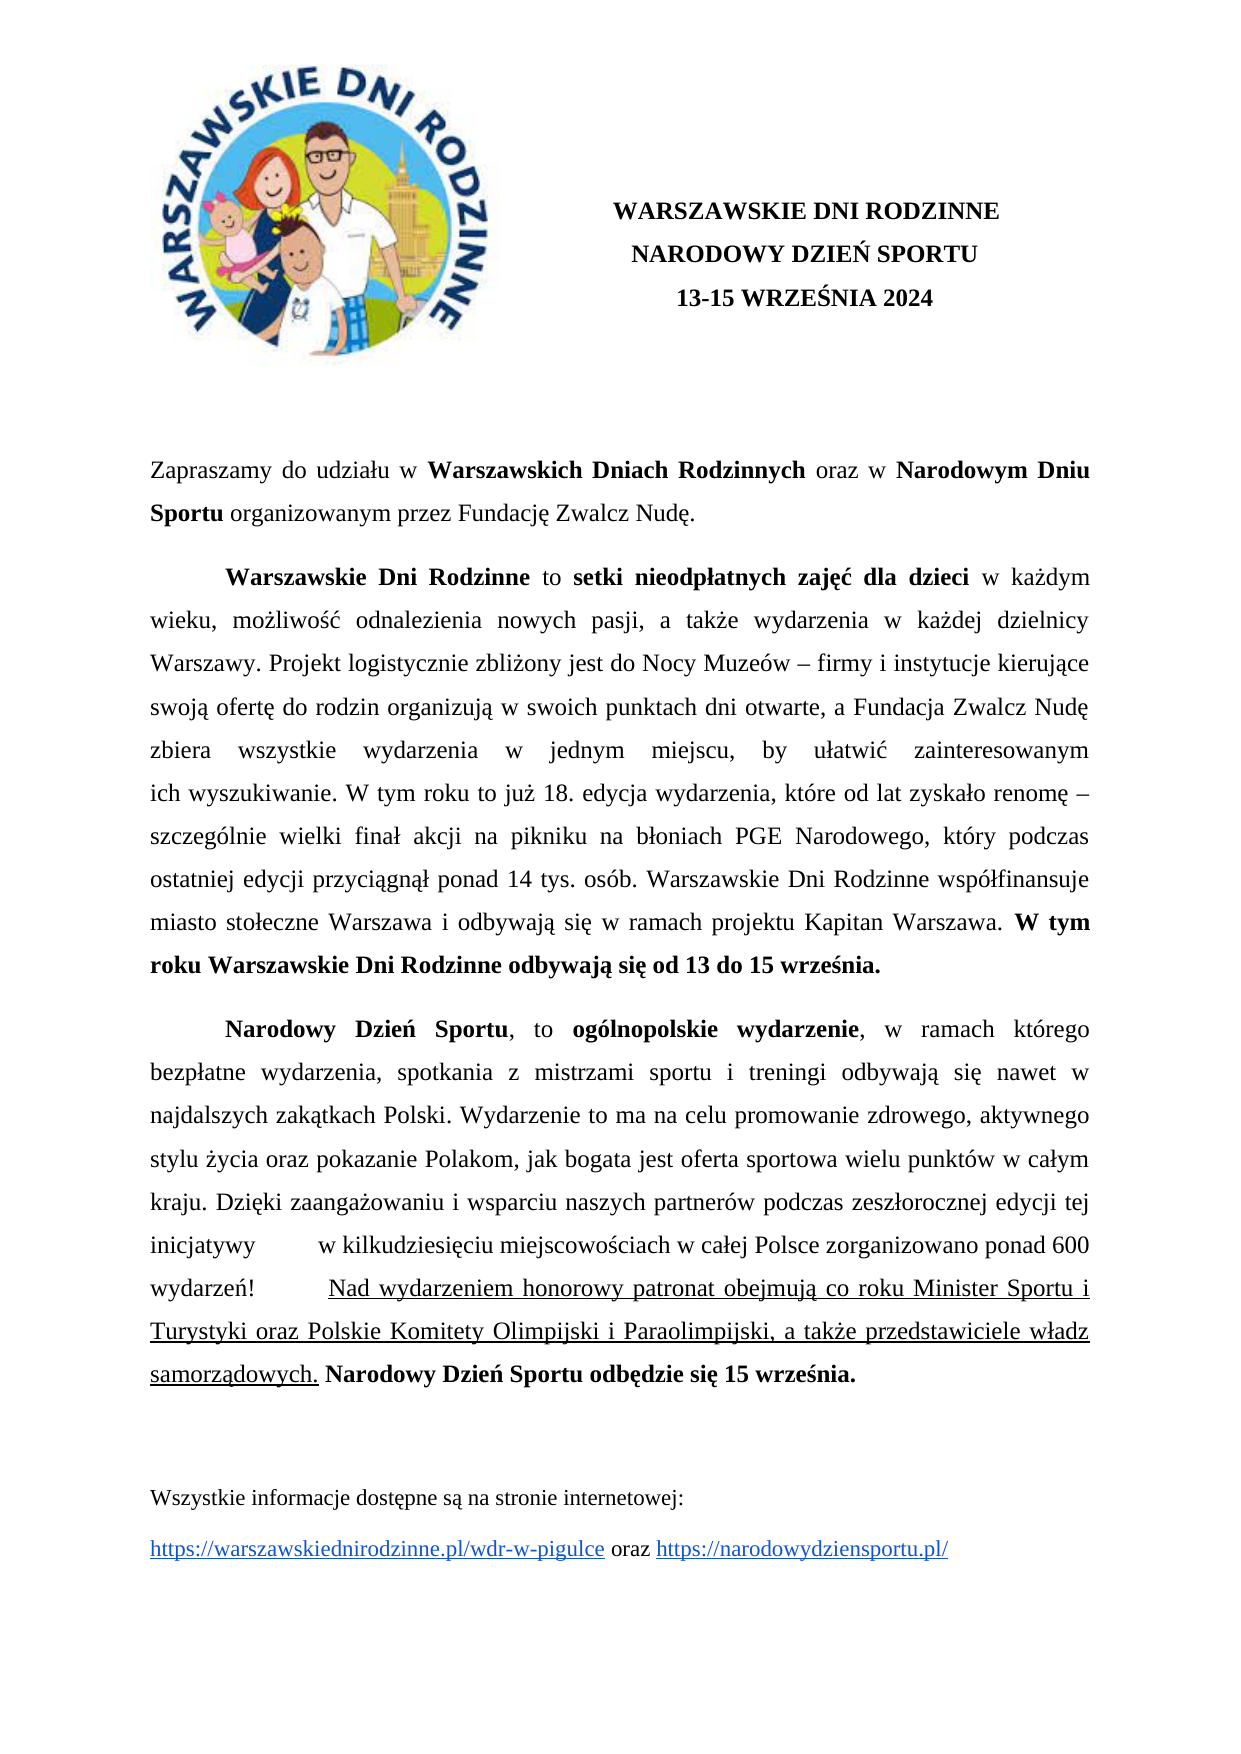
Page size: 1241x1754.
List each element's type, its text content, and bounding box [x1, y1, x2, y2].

text Wszystkie informacje dostępne są na stronie internetowej: [150, 1484, 1090, 1510]
text Warszawskie Dni Rodzinne to setki nieodpłatnych zajęć dla dzieci w każdym wieku, możliwość odnalezienia nowych pasji, a także wydarzenia w każdej dzielnicy Warszawy. Projekt logistycznie zbliżony jest do Nocy Muzeów – firmy i instytucje kierujące swoją ofertę do rodzin organizują w swoich punktach dni otwarte, a Fundacja Zwalcz Nudę zbiera wszystkie wydarzenia w jednym miejscu, by ułatwić zainteresowanym ich wyszukiwanie. W tym roku to już 18. edycja wydarzenia, które od lat zyskało renomę – szczególnie wielki finał akcji na pikniku na błoniach PGE Narodowego, który podczas ostatniej edycji przyciągnął ponad 14 tys. osób. Warszawskie Dni Rodzinne współfinansuje miasto stołeczne Warszawa i odbywają się w ramach projektu Kapitan Warszawa. W tym roku Warszawskie Dni Rodzinne odbywają się od 13 do 15 września. [150, 562, 1090, 979]
text https://warszawskiednirodzinne.pl/wdr-w-pigulce oraz https://narodowydziensportu.pl/ [150, 1535, 1090, 1561]
text Zapraszamy do udziału w Warszawskich Dniach Rodzinnych oraz w Narodowym Dniu Sportu organizowanym przez Fundację Zwalcz Nudę. [150, 455, 1090, 527]
picture [150, 40, 501, 391]
text 13-15 WRZEŚNIA 2024 [501, 283, 1090, 311]
text Narodowy Dzień Sportu, to ogólnopolskie wydarzenie, w ramach którego bezpłatne wydarzenia, spotkania z mistrzami sportu i treningi odbywają się nawet w najdalszych zakątkach Polski. Wydarzenie to ma na celu promowanie zdrowego, aktywnego stylu życia oraz pokazanie Polakom, jak bogata jest oferta sportowa wielu punktów w całym kraju. Dzięki zaangażowaniu i wsparciu naszych partnerów podczas zeszłorocznej edycji tej inicjatywy w kilkudziesięciu miejscowościach w całej Polsce zorganizowano ponad 600 wydarzeń! Nad wydarzeniem honorowy patronat obejmują co roku Minister Sportu i Turystyki oraz Polskie Komitety Olimpijski i Paraolimpijski, a także przedstawiciele władz samorządowych. Narodowy Dzień Sportu odbędzie się 15 września. [150, 1014, 1090, 1341]
text WARSZAWSKIE DNI RODZINNE [501, 196, 1090, 225]
text NARODOWY DZIEŃ SPORTU [501, 239, 1090, 268]
